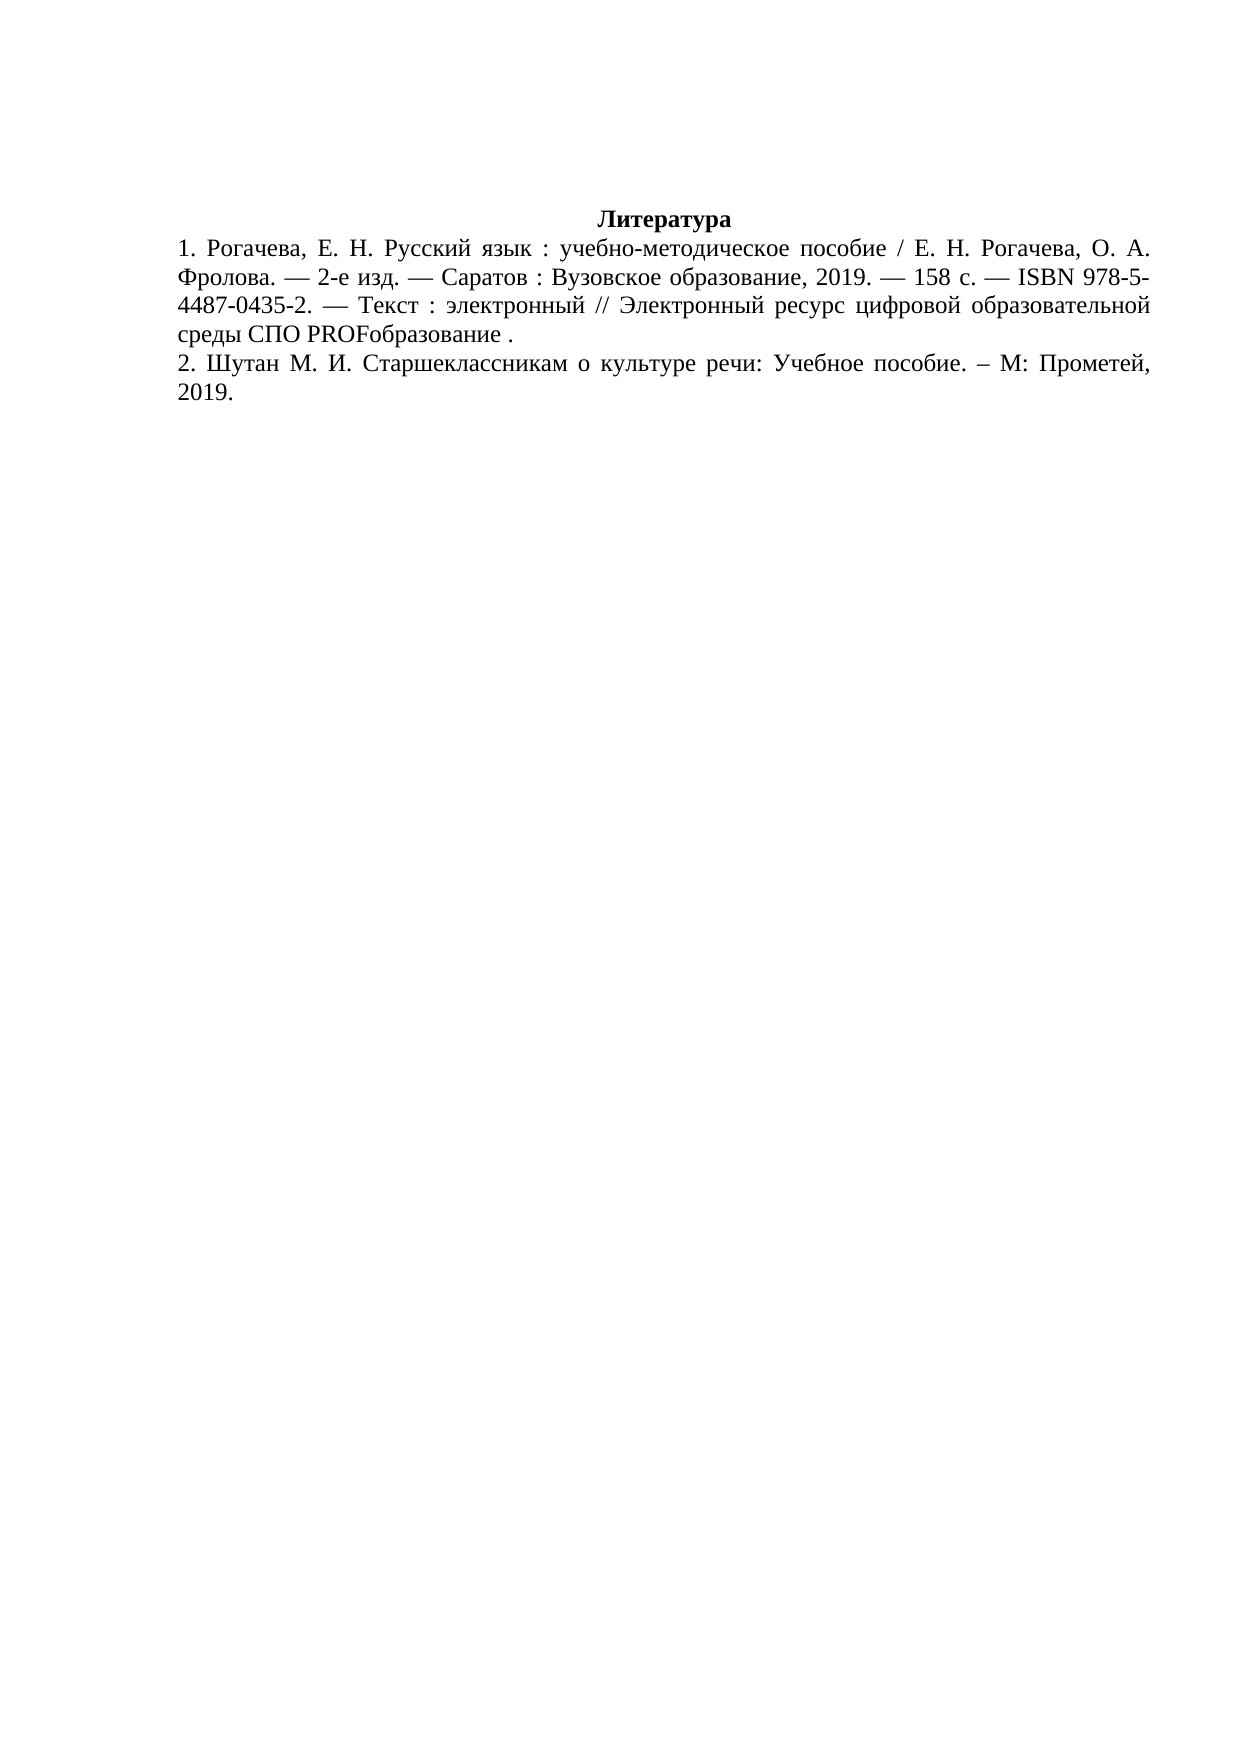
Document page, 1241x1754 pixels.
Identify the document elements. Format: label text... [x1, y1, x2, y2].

text 2. Шутан М. И. Старшеклассникам о культуре речи: Учебное пособие. – М: Прометей, 2019. [177, 348, 1152, 406]
text Литература [177, 204, 1152, 233]
text 1. Рогачева, Е. Н. Русский язык : учебно-методическое пособие / Е. Н. Рогачева, О. А. Фролова. — 2-е изд. — Саратов : Вузовское образование, 2019. — 158 c. — ISBN 978-5-4487-0435-2. — Текст : электронный // Электронный ресурс цифровой образовательной среды СПО PROFобразование . [177, 233, 1152, 348]
